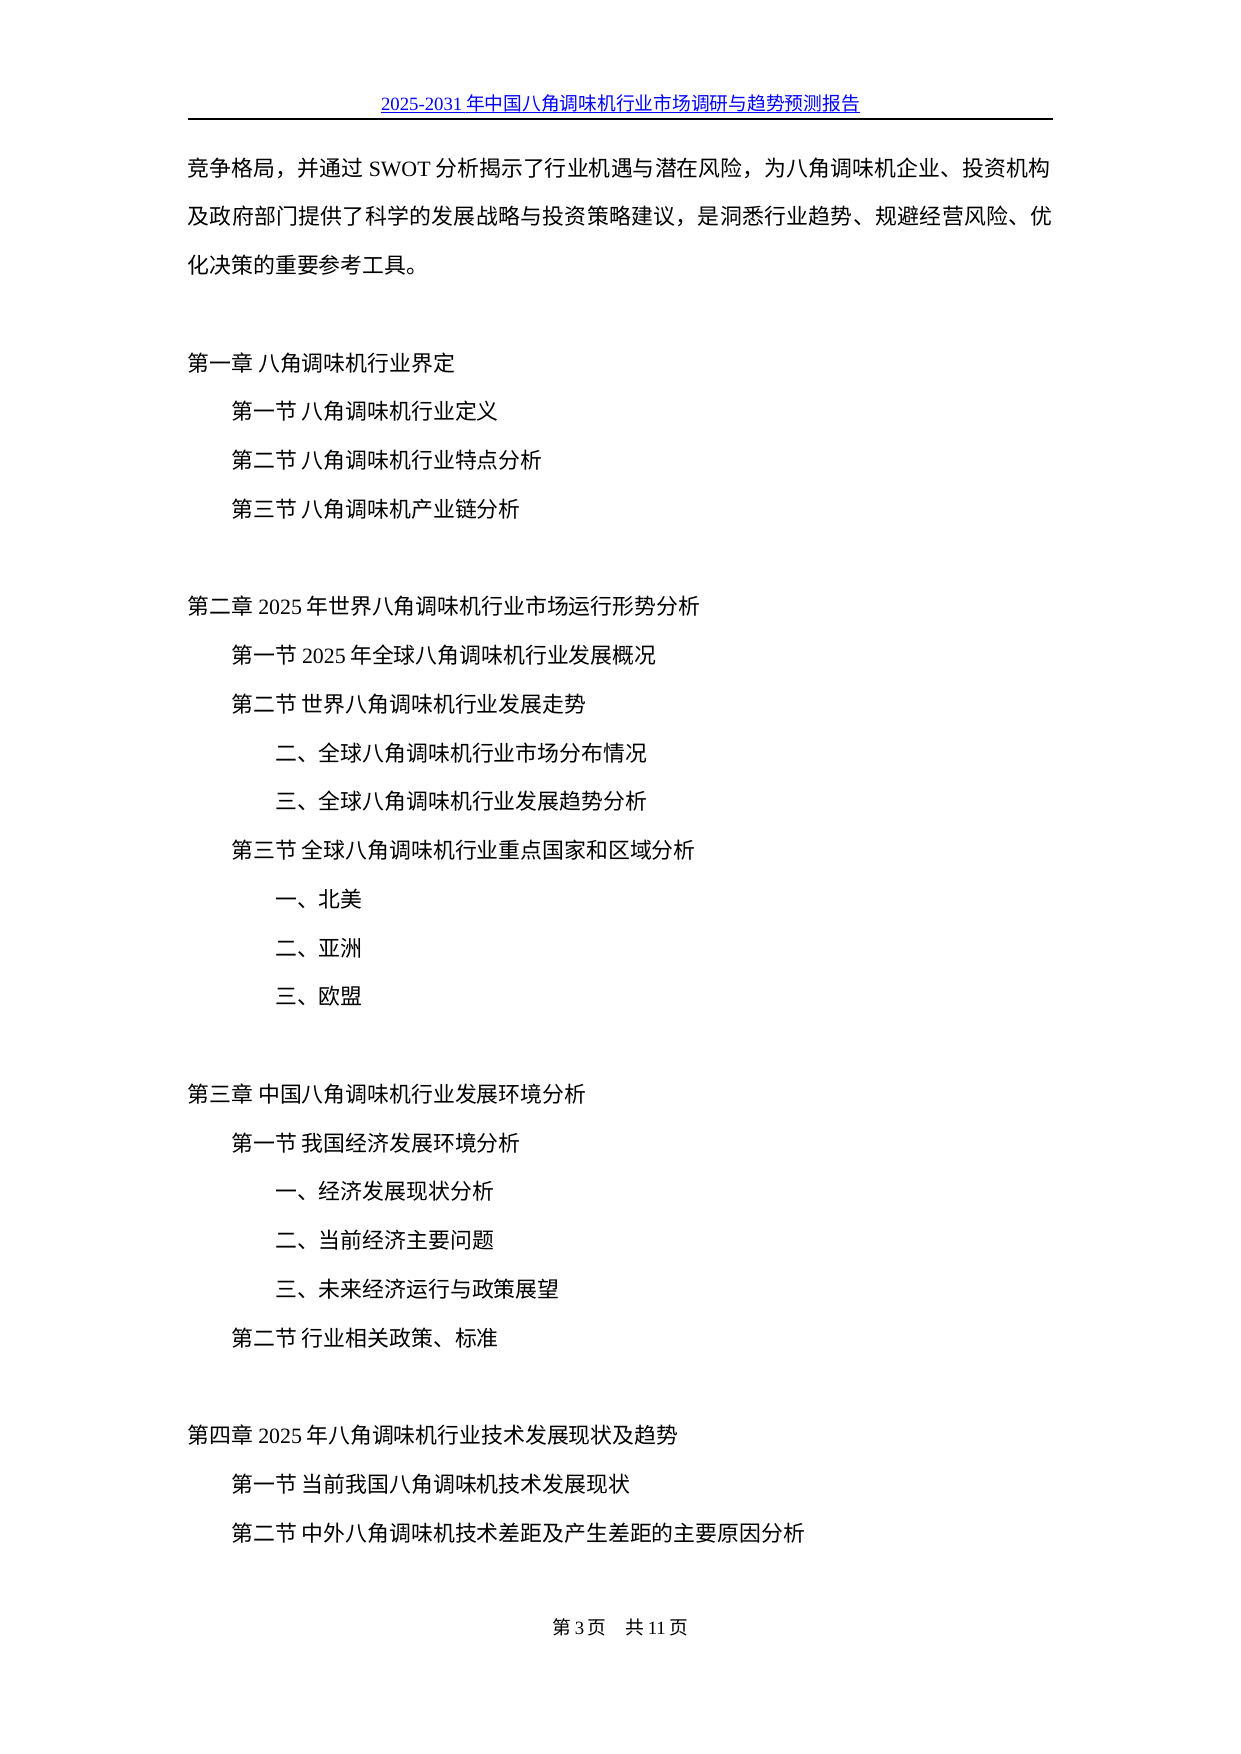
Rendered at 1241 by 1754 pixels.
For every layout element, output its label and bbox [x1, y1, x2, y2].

text [187, 150, 1053, 1548]
